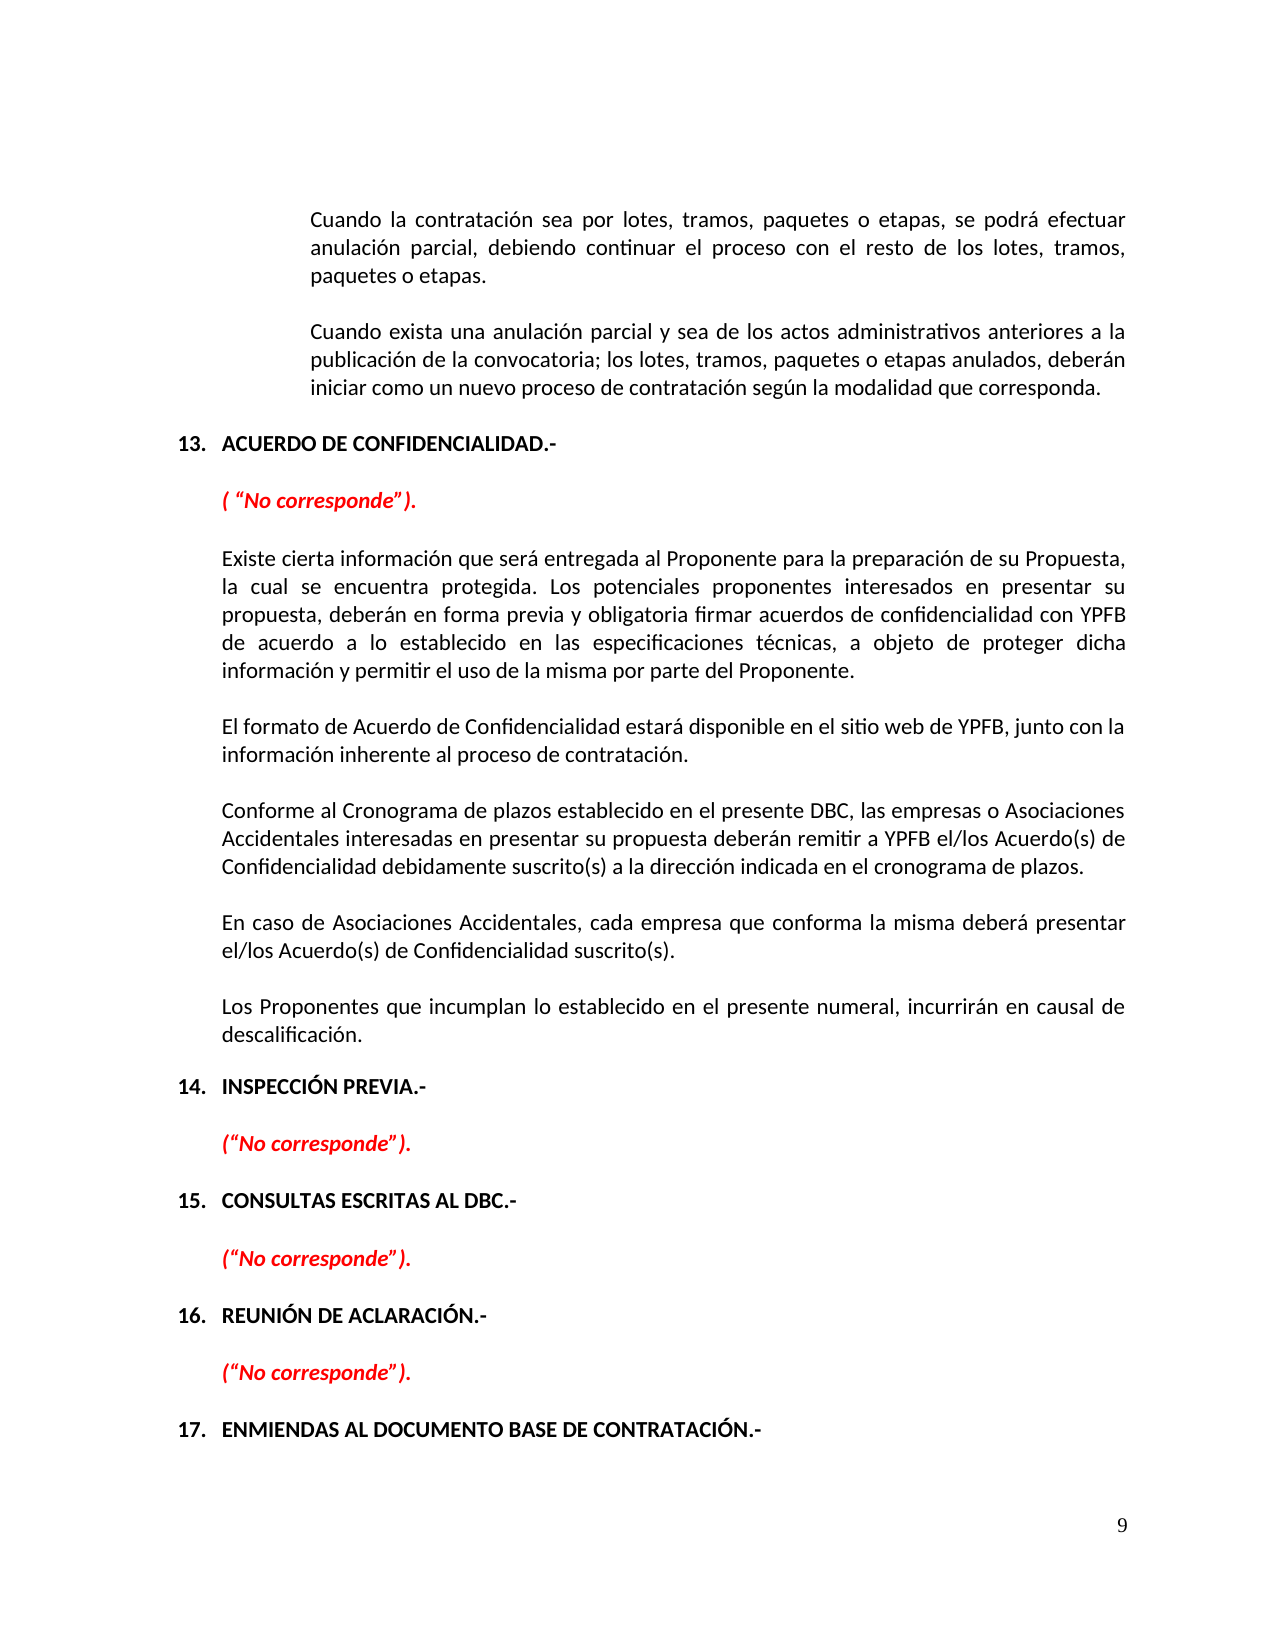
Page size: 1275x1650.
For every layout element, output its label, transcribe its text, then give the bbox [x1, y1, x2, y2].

text Cuando exista una anulación parcial y sea de los actos administrativos anteriores a la publicación de la convocatoria; los lotes, tramos, paquetes o etapas anulados, deberán iniciar como un nuevo proceso de contratación según la modalidad que corresponda. [310, 317, 1127, 401]
text (“No corresponde”). [222, 1244, 1127, 1272]
text En caso de Asociaciones Accidentales, cada empresa que conforma la misma deberá presentar el/los Acuerdo(s) de Confidencialidad suscrito(s). [222, 908, 1127, 964]
text Los Proponentes que incumplan lo establecido en el presente numeral, incurrirán en causal de descalificación. [222, 992, 1127, 1048]
list CONSULTAS ESCRITAS AL DBC.- [177, 1187, 1127, 1214]
text (“No corresponde”). [222, 1358, 1127, 1386]
list INSPECCIÓN PREVIA.- [177, 1072, 1127, 1100]
list REUNIÓN DE ACLARACIÓN.- [177, 1301, 1127, 1329]
text Cuando la contratación sea por lotes, tramos, paquetes o etapas, se podrá efectuar anulación parcial, debiendo continuar el proceso con el resto de los lotes, tramos, paquetes o etapas. [310, 205, 1127, 289]
text El formato de Acuerdo de Confidencialidad estará disponible en el sitio web de YPFB, junto con la información inherente al proceso de contratación. [222, 712, 1127, 768]
list ACUERDO DE CONFIDENCIALIDAD.- [177, 429, 1127, 457]
text (“No corresponde”). [222, 1129, 1127, 1157]
text Existe cierta información que será entregada al Proponente para la preparación de su Propuesta, la cual se encuentra protegida. Los potenciales proponentes interesados en presentar su propuesta, deberán en forma previa y obligatoria firmar acuerdos de confidencialidad con YPFB de acuerdo a lo establecido en las especificaciones técnicas, a objeto de proteger dicha información y permitir el uso de la misma por parte del Proponente. [222, 544, 1127, 684]
text ( “No corresponde”). [222, 487, 1127, 514]
list ENMIENDAS AL DOCUMENTO BASE DE CONTRATACIÓN.- [177, 1415, 1127, 1443]
text Conforme al Cronograma de plazos establecido en el presente DBC, las empresas o Asociaciones Accidentales interesadas en presentar su propuesta deberán remitir a YPFB el/los Acuerdo(s) de Confidencialidad debidamente suscrito(s) a la dirección indicada en el cronograma de plazos. [222, 796, 1127, 880]
